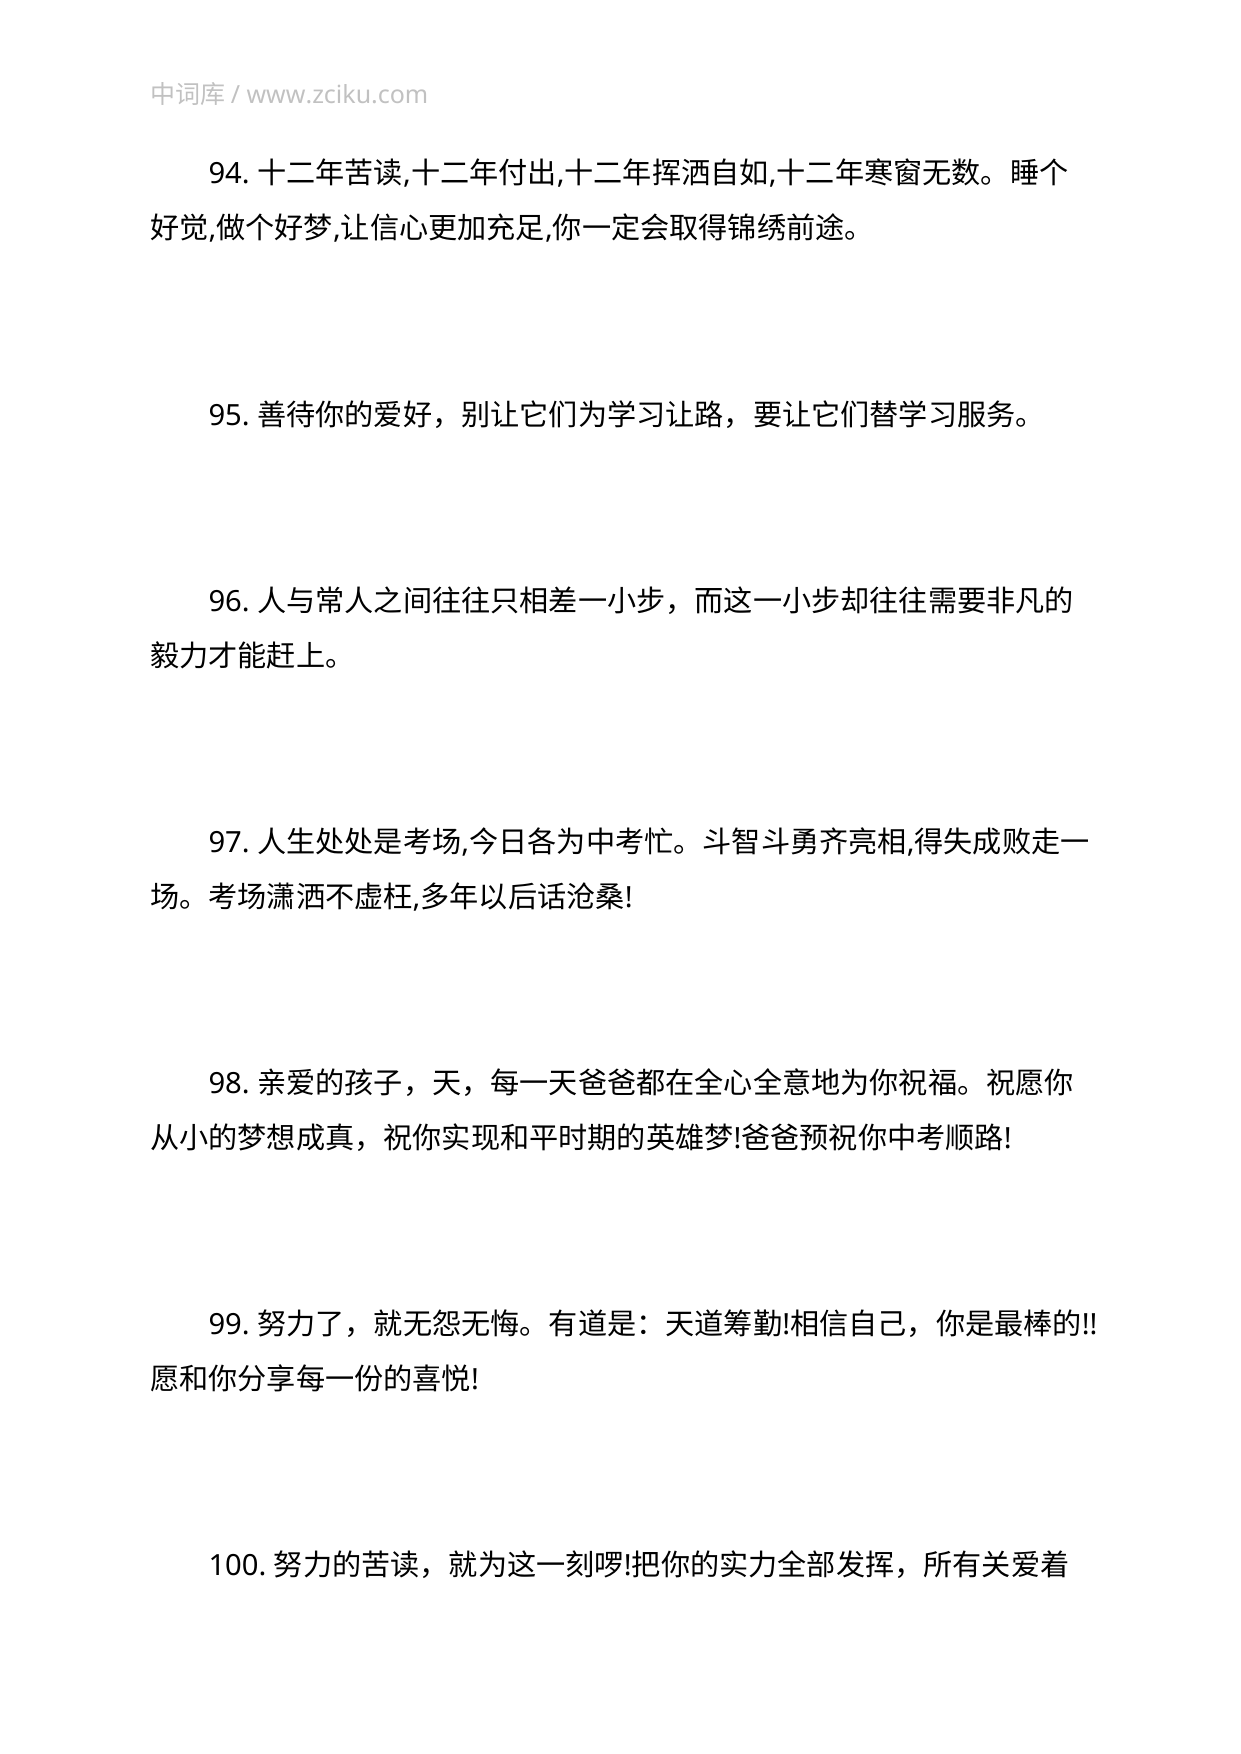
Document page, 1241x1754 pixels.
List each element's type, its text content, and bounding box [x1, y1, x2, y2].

text 95. 善待你的爱好，别让它们为学习让路，要让它们替学习服务。 [150, 391, 1090, 433]
text 94. 十二年苦读,十二年付出,十二年挥洒自如,十二年寒窗无数。睡个好觉,做个好梦,让信心更加充足,你一定会取得锦绣前途。 [150, 150, 1090, 247]
text 96. 人与常人之间往往只相差一小步，而这一小步却往往需要非凡的毅力才能赶上。 [150, 577, 1090, 674]
text 98. 亲爱的孩子，天，每一天爸爸都在全心全意地为你祝福。祝愿你从小的梦想成真，祝你实现和平时期的英雄梦!爸爸预祝你中考顺路! [150, 1059, 1090, 1157]
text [150, 1542, 1090, 1584]
text 97. 人生处处是考场,今日各为中考忙。斗智斗勇齐亮相,得失成败走一场。考场潇洒不虚枉,多年以后话沧桑! [150, 818, 1090, 916]
text 99. 努力了，就无怨无悔。有道是：天道筹勤!相信自己，你是最棒的!!愿和你分享每一份的喜悦! [150, 1301, 1090, 1398]
